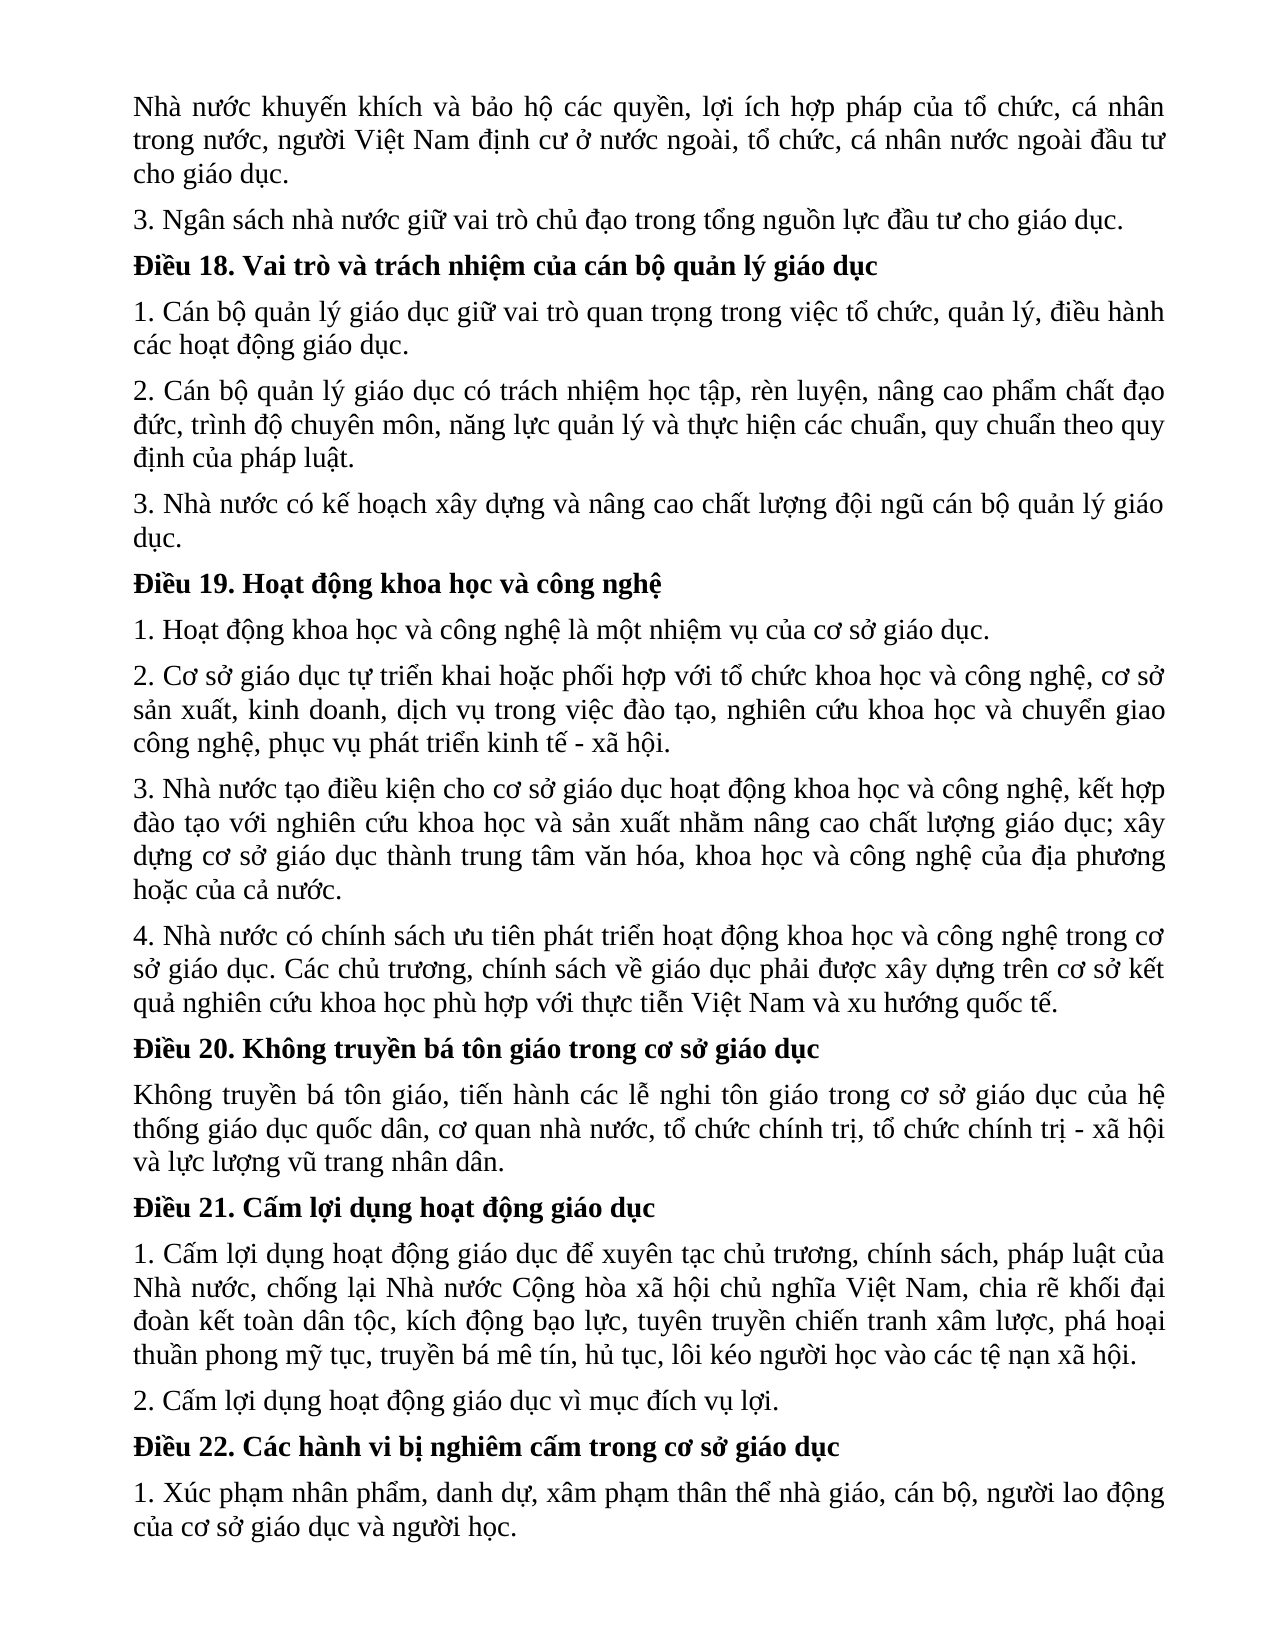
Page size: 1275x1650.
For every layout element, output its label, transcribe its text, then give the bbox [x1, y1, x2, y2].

text Không truyền bá tôn giáo, tiến hành các lễ nghi tôn giáo trong cơ sở giáo dục của hệ thống giáo dục quốc dân, cơ quan nhà nước, tổ chức chính trị, tổ chức chính trị - xã hội và lực lượng vũ trang nhân dân. [133, 1077, 1167, 1178]
text 3. Nhà nước tạo điều kiện cho cơ sở giáo dục hoạt động khoa học và công nghệ, kết hợp đào tạo với nghiên cứu khoa học và sản xuất nhằm nâng cao chất lượng giáo dục; xây dựng cơ sở giáo dục thành trung tâm văn hóa, khoa học và công nghệ của địa phương hoặc của cả nước. [133, 771, 1167, 906]
text 1. Cán bộ quản lý giáo dục giữ vai trò quan trọng trong việc tổ chức, quản lý, điều hành các hoạt động giáo dục. [133, 294, 1167, 361]
text Điều 19. Hoạt động khoa học và công nghệ [133, 566, 1167, 600]
text 4. Nhà nước có chính sách ưu tiên phát triển hoạt động khoa học và công nghệ trong cơ sở giáo dục. Các chủ trương, chính sách về giáo dục phải được xây dựng trên cơ sở kết quả nghiên cứu khoa học phù hợp với thực tiễn Việt Nam và xu hướng quốc tế. [133, 918, 1167, 1019]
text Điều 20. Không truyền bá tôn giáo trong cơ sở giáo dục [133, 1031, 1167, 1065]
text Điều 18. Vai trò và trách nhiệm của cán bộ quản lý giáo dục [133, 248, 1167, 281]
text 2. Cán bộ quản lý giáo dục có trách nhiệm học tập, rèn luyện, nâng cao phẩm chất đạo đức, trình độ chuyên môn, năng lực quản lý và thực hiện các chuẩn, quy chuẩn theo quy định của pháp luật. [133, 373, 1167, 474]
text 3. Ngân sách nhà nước giữ vai trò chủ đạo trong tổng nguồn lực đầu tư cho giáo dục. [133, 202, 1167, 235]
text Điều 21. Cấm lợi dụng hoạt động giáo dục [133, 1190, 1167, 1224]
text 1. Cấm lợi dụng hoạt động giáo dục để xuyên tạc chủ trương, chính sách, pháp luật của Nhà nước, chống lại Nhà nước Cộng hòa xã hội chủ nghĩa Việt Nam, chia rẽ khối đại đoàn kết toàn dân tộc, kích động bạo lực, tuyên truyền chiến tranh xâm lược, phá hoại thuần phong mỹ tục, truyền bá mê tín, hủ tục, lôi kéo người học vào các tệ nạn xã hội. [133, 1236, 1167, 1371]
text 2. Cơ sở giáo dục tự triển khai hoặc phối hợp với tổ chức khoa học và công nghệ, cơ sở sản xuất, kinh doanh, dịch vụ trong việc đào tạo, nghiên cứu khoa học và chuyển giao công nghệ, phục vụ phát triển kinh tế - xã hội. [133, 658, 1167, 759]
text 1. Hoạt động khoa học và công nghệ là một nhiệm vụ của cơ sở giáo dục. [133, 612, 1167, 646]
text 2. Cấm lợi dụng hoạt động giáo dục vì mục đích vụ lợi. [133, 1383, 1167, 1417]
text 3. Nhà nước có kế hoạch xây dựng và nâng cao chất lượng đội ngũ cán bộ quản lý giáo dục. [133, 487, 1167, 554]
text Nhà nước khuyến khích và bảo hộ các quyền, lợi ích hợp pháp của tổ chức, cá nhân trong nước, người Việt Nam định cư ở nước ngoài, tổ chức, cá nhân nước ngoài đầu tư cho giáo dục. [133, 89, 1167, 189]
text 1. Xúc phạm nhân phẩm, danh dự, xâm phạm thân thể nhà giáo, cán bộ, người lao động của cơ sở giáo dục và người học. [133, 1475, 1167, 1542]
text Điều 22. Các hành vi bị nghiêm cấm trong cơ sở giáo dục [133, 1429, 1167, 1463]
